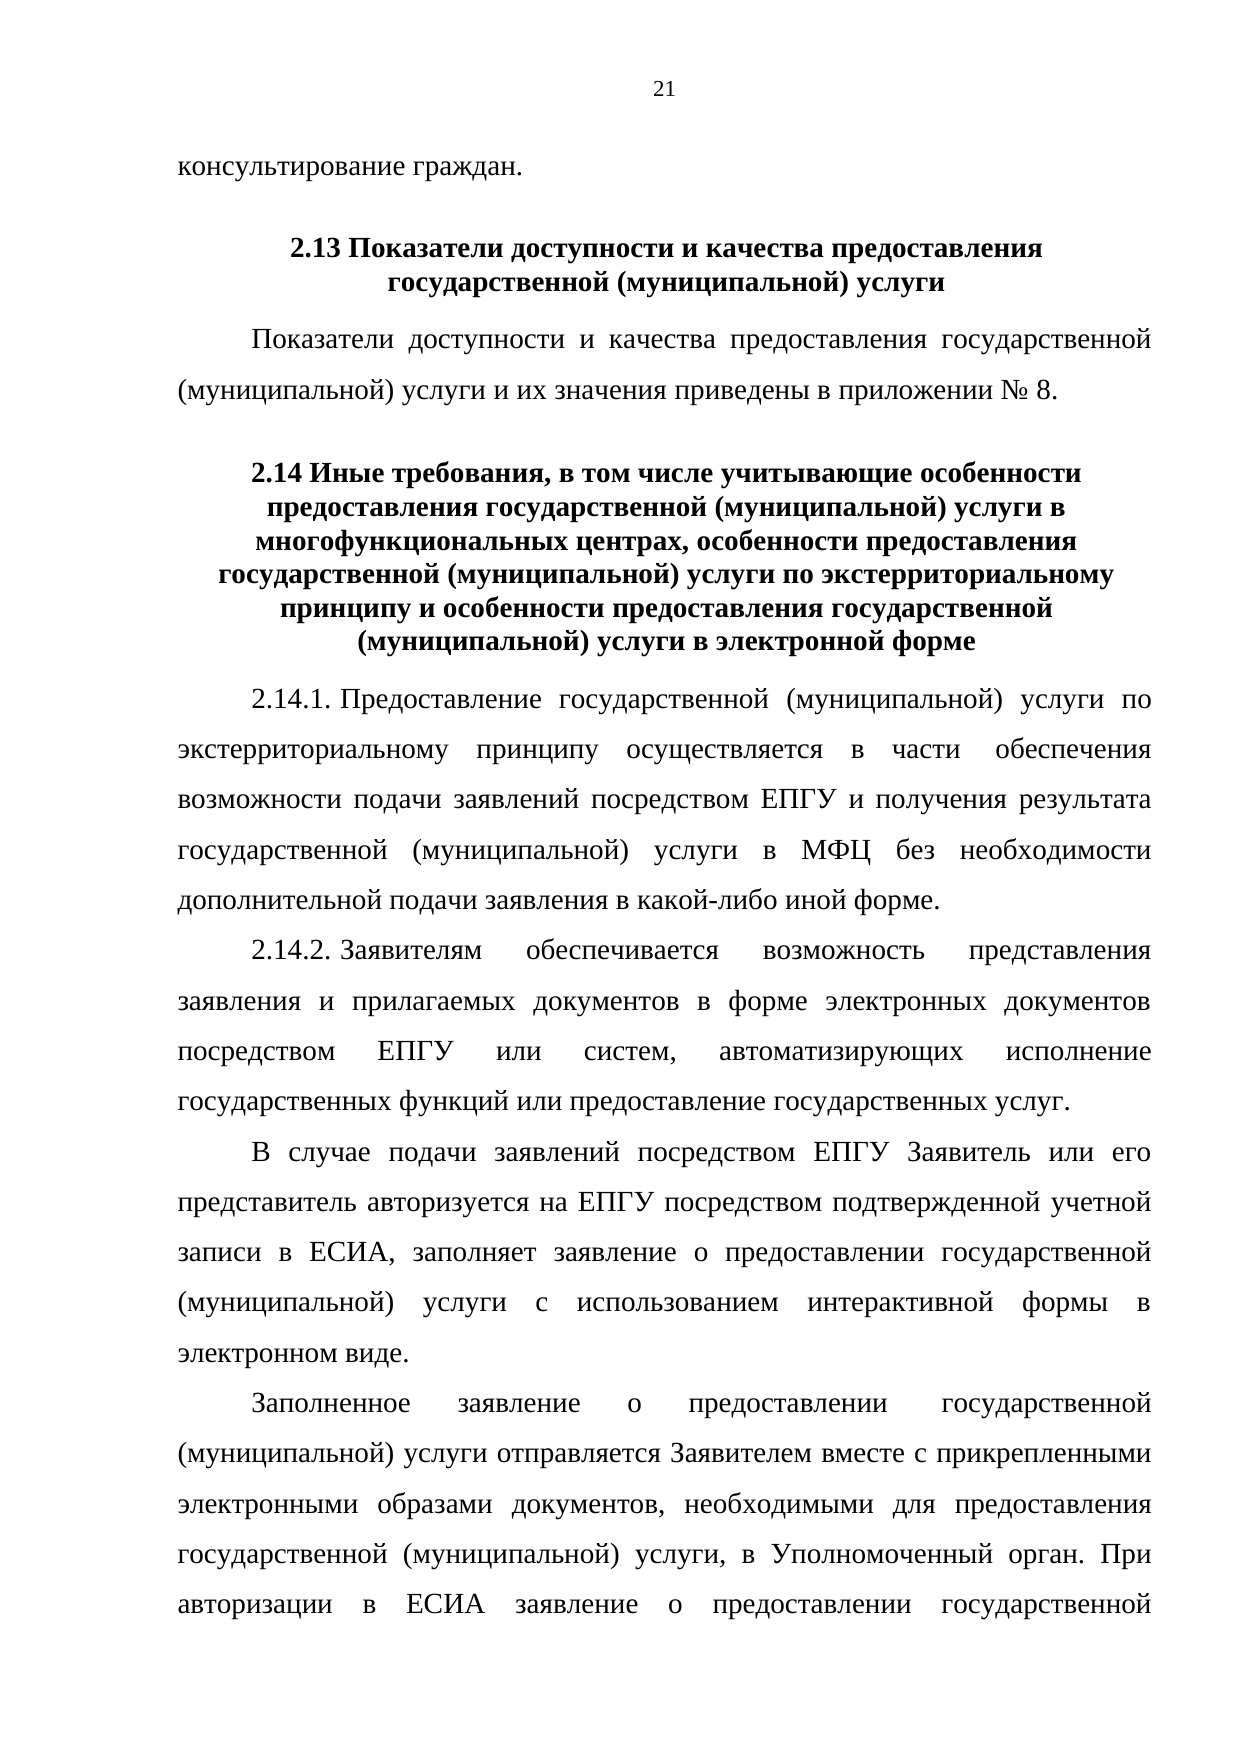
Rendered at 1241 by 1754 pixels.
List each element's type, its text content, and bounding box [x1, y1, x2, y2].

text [177, 1385, 1152, 1620]
text Показатели доступности и качества предоставления государственной (муниципальной) услуги и их значения приведены в приложении № 8. [177, 322, 1152, 405]
subtitle 2.13 Показатели доступности и качества предоставления государственной (муниципальной) услуги [177, 230, 1155, 297]
subtitle 2.14 Иные требования, в том числе учитывающие особенности предоставления государственной (муниципальной) услуги в многофункциональных центрах, особенности предоставления государственной (муниципальной) услуги по экстерриториальному принципу и особенности предоставления государственной (муниципальной) услуги в электронной форме [177, 456, 1155, 657]
list Предоставление государственной (муниципальной) услуги по экстерриториальному принципу осуществляется в части обеспечения возможности подачи заявлений посредством ЕПГУ и получения результата государственной (муниципальной) услуги в МФЦ без необходимости дополнительной подачи заявления в какой-либо иной форме. [177, 681, 1152, 916]
text В случае подачи заявлений посредством ЕПГУ Заявитель или его представитель авторизуется на ЕПГУ посредством подтвержденной учетной записи в ЕСИА, заполняет заявление о предоставлении государственной (муниципальной) услуги с использованием интерактивной формы в электронном виде. [177, 1134, 1152, 1368]
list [177, 148, 1152, 181]
list Заявителям обеспечивается возможность представления заявления и прилагаемых документов в форме электронных документов посредством ЕПГУ или систем, автоматизирующих исполнение государственных функций или предоставление государственных услуг. [177, 932, 1152, 1117]
